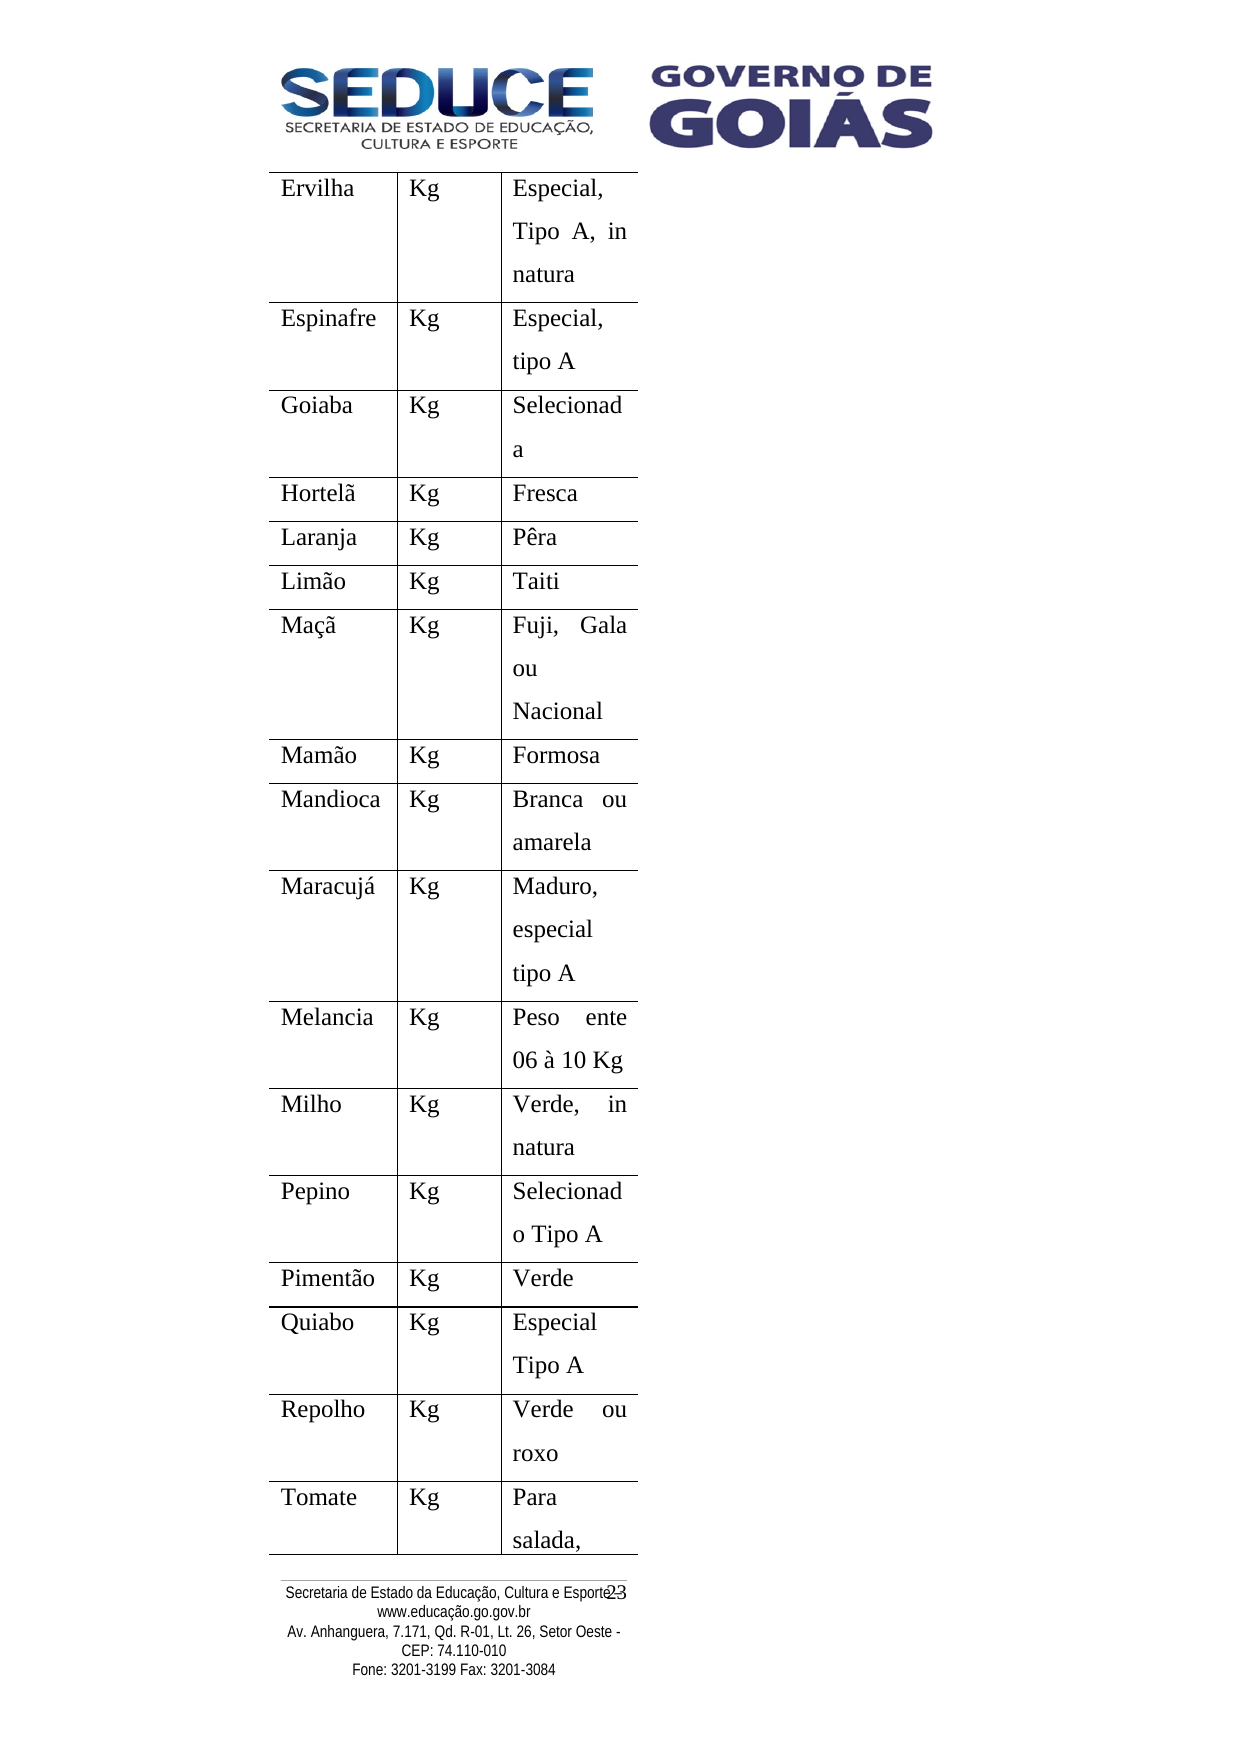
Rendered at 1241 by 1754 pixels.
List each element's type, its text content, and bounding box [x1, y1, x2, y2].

table_cell Kg [398, 522, 501, 565]
table_cell Fresca [502, 478, 638, 521]
table_cell Selecionada [502, 391, 638, 477]
table_cell Kg [398, 784, 501, 870]
table_cell Fuji, Gala ou Nacional [502, 610, 638, 739]
table_cell Maçã [269, 610, 397, 739]
table_cell Maracujá [269, 871, 397, 1001]
table_cell Pimentão [269, 1263, 397, 1306]
table_cell Para salada, extra A [502, 1482, 638, 1554]
table_cell Ervilha [269, 173, 397, 302]
table_cell Especial Tipo A [502, 1308, 638, 1393]
table_cell Especial, Tipo A, in natura [502, 173, 638, 302]
table_cell Kg [398, 303, 501, 389]
picture [280, 58, 942, 158]
table_cell Kg [398, 1395, 501, 1481]
table_cell Hortelã [269, 478, 397, 521]
table_cell Kg [398, 391, 501, 477]
table_cell Laranja [269, 522, 397, 565]
table_cell Formosa [502, 740, 638, 783]
table_cell Kg [398, 566, 501, 609]
table_cell Branca ou amarela [502, 784, 638, 870]
table_cell Verde [502, 1263, 638, 1306]
table_cell Kg [398, 478, 501, 521]
table_cell Kg [398, 871, 501, 1001]
table_cell Melancia [269, 1002, 397, 1088]
table_cell Espinafre [269, 303, 397, 389]
table_cell Limão [269, 566, 397, 609]
table_cell Mamão [269, 740, 397, 783]
table_cell Verde, in natura [502, 1089, 638, 1175]
table_cell Selecionado Tipo A [502, 1176, 638, 1262]
table_cell Pêra [502, 522, 638, 565]
table_cell Kg [398, 1176, 501, 1262]
table_cell Quiabo [269, 1308, 397, 1393]
table_cell Kg [398, 1002, 501, 1088]
table_cell Kg [398, 740, 501, 783]
table_cell Milho [269, 1089, 397, 1175]
table_cell Goiaba [269, 391, 397, 477]
table_cell Mandioca [269, 784, 397, 870]
table_cell Especial, tipo A [502, 303, 638, 389]
table_cell Repolho [269, 1395, 397, 1481]
table_cell Kg [398, 1482, 501, 1554]
table_cell Kg [398, 1089, 501, 1175]
table_cell Kg [398, 1308, 501, 1393]
table_cell Verde ou roxo [502, 1395, 638, 1481]
table_cell Kg [398, 1263, 501, 1306]
table_cell Tomate [269, 1482, 397, 1554]
table_cell Maduro, especial tipo A [502, 871, 638, 1001]
table_cell Kg [398, 610, 501, 739]
table_cell Peso ente 06 à 10 Kg [502, 1002, 638, 1088]
table_cell Kg [398, 173, 501, 302]
table_cell Taiti [502, 566, 638, 609]
table_cell Pepino [269, 1176, 397, 1262]
